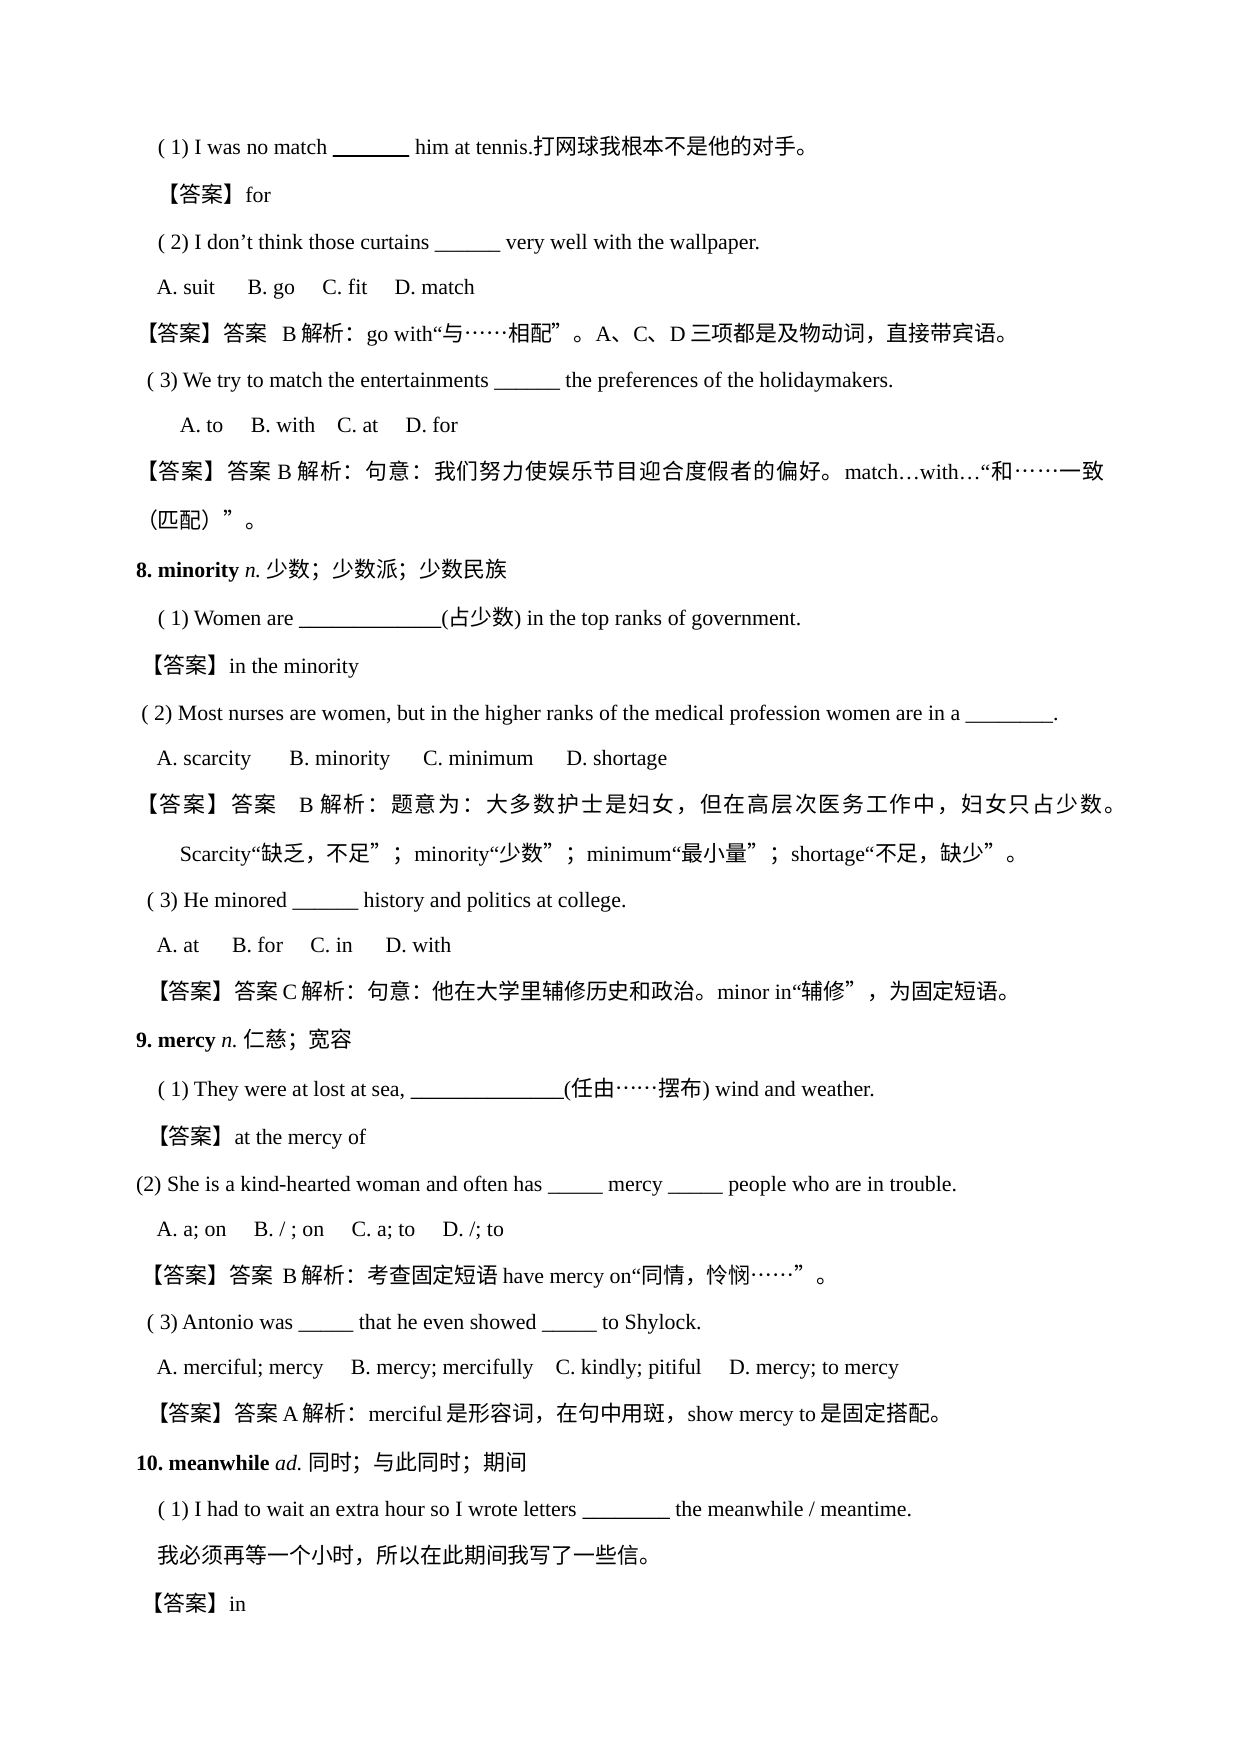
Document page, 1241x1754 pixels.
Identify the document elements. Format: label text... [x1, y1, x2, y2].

text 【答案】at the mercy of [136, 1119, 1104, 1151]
text 【答案】答案 B解析：考查固定短语have mercy on“同情，怜悯……”。 [136, 1257, 1104, 1290]
text ( 1) They were at lost at sea, ______________(任由……摆布) wind and weather. [136, 1070, 1104, 1103]
text 【答案】答案 B解析：题意为：大多数护士是妇女，但在高层次医务工作中，妇女只占少数。Scarcity“缺乏，不足”；minority“少数”；minimum“最小量”；shortage“不足，缺少”。 [136, 786, 1104, 868]
text 9. mercy n. 仁慈；宽容 [136, 1022, 1104, 1054]
text A. to B. with C. at D. for [136, 409, 1104, 441]
text A. suit B. go C. fit D. match [136, 270, 1104, 303]
text ( 2) Most nurses are women, but in the higher ranks of the medical profession women are in a ________. [136, 696, 1104, 729]
text 我必须再等一个小时，所以在此期间我写了一些信。 [158, 1538, 1104, 1570]
text A. at B. for C. in D. with [136, 929, 1104, 961]
text ( 3) He minored ______ history and politics at college. [136, 883, 1104, 916]
text 【答案】答案A解析：merciful是形容词，在句中用斑，show mercy to是固定搭配。 [136, 1396, 1104, 1428]
text 【答案】in [136, 1586, 1104, 1618]
text 【答案】答案B解析：句意：我们努力使娱乐节目迎合度假者的偏好。match…with…“和……一致（匹配）”。 8. minority n. 少数；少数派；少数民族 [136, 454, 1104, 584]
text ( 3) Antonio was _____ that he even showed _____ to Shylock. [136, 1306, 1104, 1338]
text 10. meanwhile ad. 同时；与此同时；期间 [136, 1444, 1104, 1477]
text ( 2) I don’t think those curtains ______ very well with the wallpaper. [158, 225, 1104, 257]
text ( 1) Women are _____________(占少数) in the top ranks of government. [158, 599, 1104, 632]
text 【答案】答案C解析：句意：他在大学里辅修历史和政治。minor in“辅修”，为固定短语。 [136, 974, 1104, 1006]
text (2) She is a kind-hearted woman and often has _____ mercy _____ people who are in trouble. [136, 1167, 1104, 1199]
text A. a; on B. / ; on C. a; to D. /; to [136, 1212, 1104, 1245]
text A. scarcity B. minority C. minimum D. shortage [136, 741, 1104, 774]
text 【答案】for [158, 177, 1104, 209]
text A. merciful; mercy B. mercy; mercifully C. kindly; pitiful D. mercy; to mercy [136, 1351, 1104, 1383]
text ( 3) We try to match the entertainments ______ the preferences of the holidaymakers. [136, 363, 1104, 396]
text ( 1) I had to wait an extra hour so I wrote letters ________ the meanwhile / meantime. [158, 1492, 1104, 1525]
text 【答案】答案 B解析：go with“与……相配”。A、C、D三项都是及物动词，直接带宾语。 [136, 315, 1104, 348]
text ( 1) I was no match _______ him at tennis.打网球我根本不是他的对手。 [136, 128, 1104, 161]
text 【答案】in the minority [136, 648, 1104, 680]
